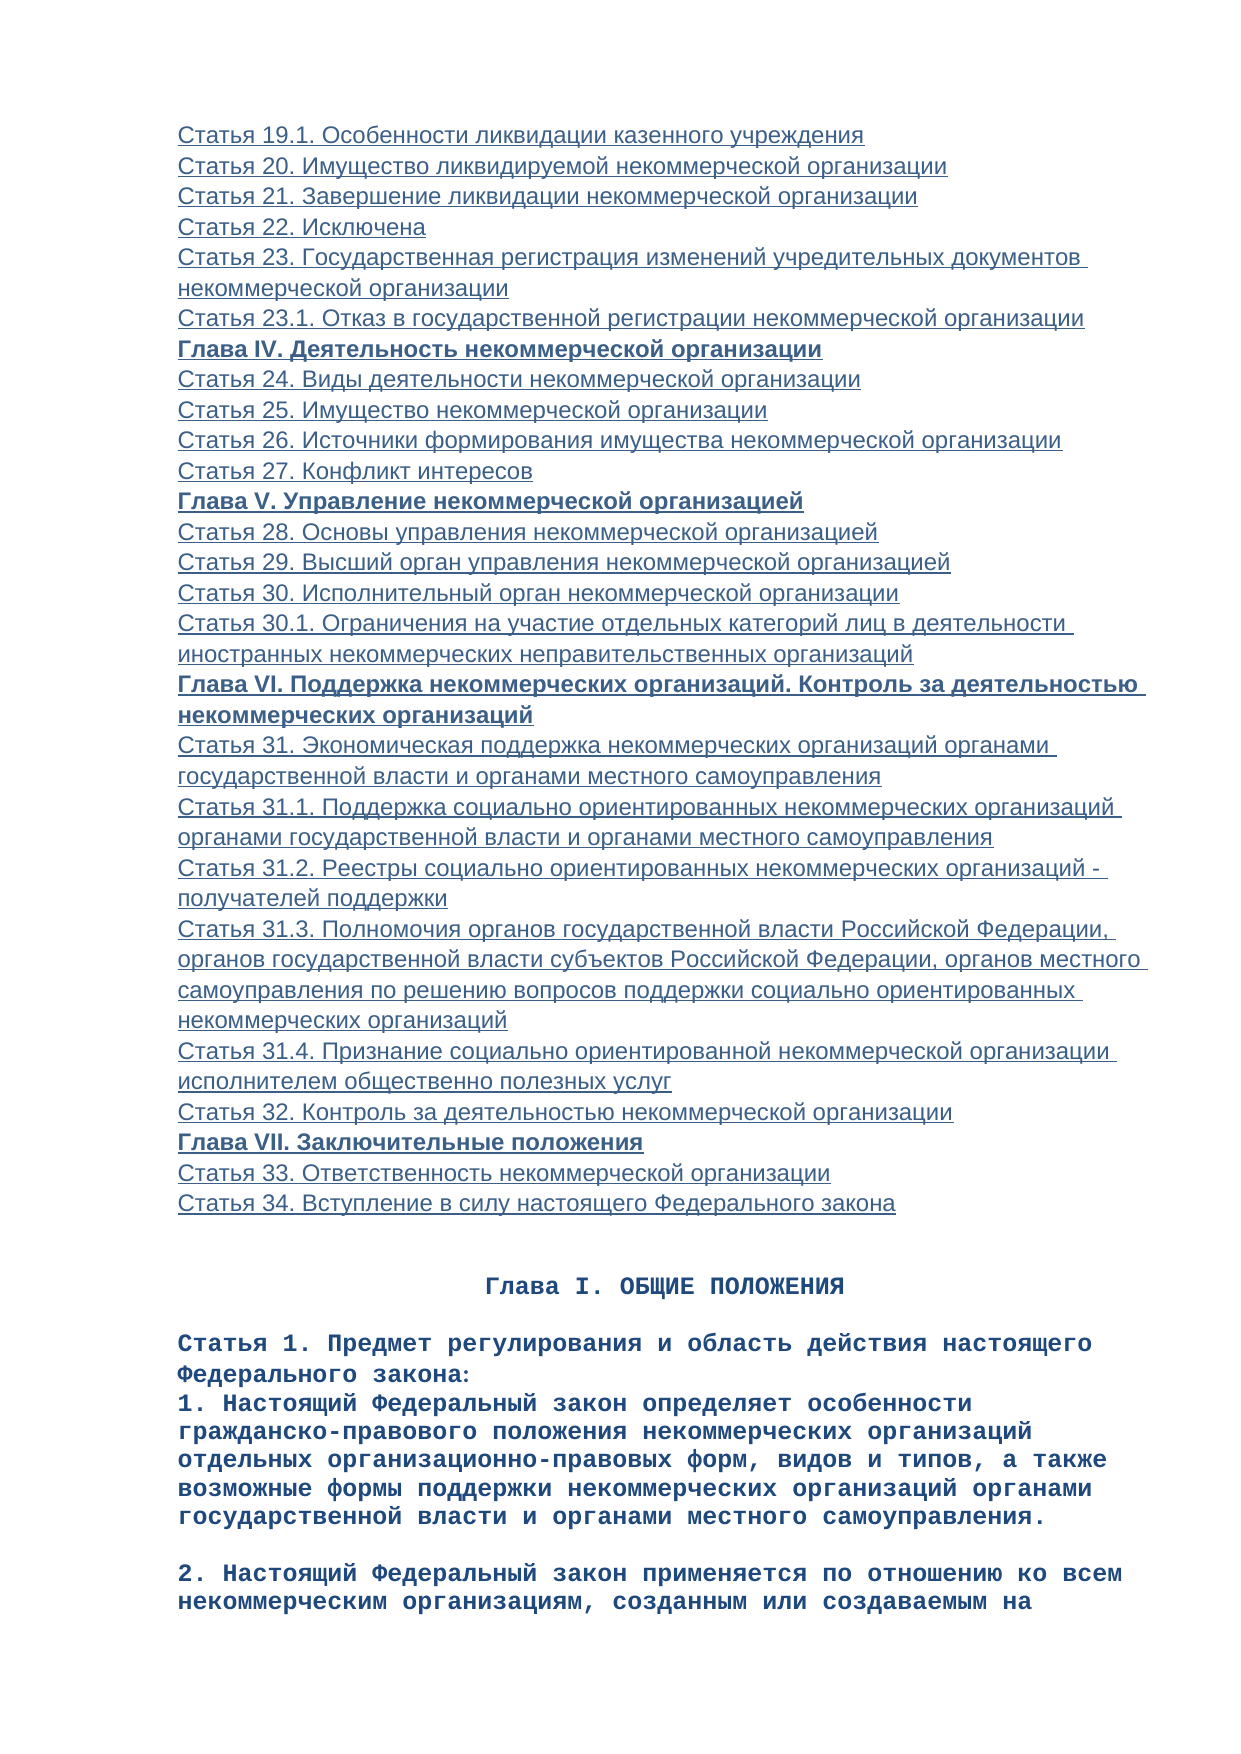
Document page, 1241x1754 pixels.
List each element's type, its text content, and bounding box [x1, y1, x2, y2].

text Статья 31.2. Реестры социально ориентированных некоммерческих организаций - получателей поддержки [177, 851, 1152, 912]
text Статья 22. Исключена [177, 210, 1152, 240]
text Статья 31.4. Признание социально ориентированной некоммерческой организации исполнителем общественно полезных услуг [177, 1034, 1152, 1095]
text Статья 31.1. Поддержка социально ориентированных некоммерческих организаций органами государственной власти и органами местного самоуправления [177, 789, 1152, 851]
text Статья 1. Предмет регулирования и область действия настоящего Федерального закона: 1. Настоящий Федеральный закон определяет особенности гражданско-правового положения некоммерческих организаций отдельных организационно-правовых форм, видов и типов, а также возможные формы поддержки некоммерческих организаций органами государственной власти и органами местного самоуправления. [177, 1302, 1152, 1532]
text Глава V. Управление некоммерческой организацией [177, 484, 1152, 515]
text Глава I. ОБЩИЕ ПОЛОЖЕНИЯ [177, 1245, 1152, 1302]
text Статья 30.1. Ограничения на участие отдельных категорий лиц в деятельности иностранных некоммерческих неправительственных организаций [177, 606, 1152, 667]
text Статья 25. Имущество некоммерческой организации [177, 393, 1152, 423]
text Статья 33. Ответственность некоммерческой организации [177, 1156, 1152, 1186]
text Глава VII. Заключительные положения [177, 1125, 1152, 1156]
text Статья 23. Государственная регистрация изменений учредительных документов некоммерческой организации [177, 240, 1152, 301]
text Статья 34. Вступление в силу настоящего Федерального закона [177, 1186, 1152, 1217]
text Статья 29. Высший орган управления некоммерческой организацией [177, 545, 1152, 576]
text Статья 26. Источники формирования имущества некоммерческой организации [177, 423, 1152, 454]
text Статья 30. Исполнительный орган некоммерческой организации [177, 576, 1152, 606]
text Статья 32. Контроль за деятельностью некоммерческой организации [177, 1095, 1152, 1125]
text Статья 31. Экономическая поддержка некоммерческих организаций органами государственной власти и органами местного самоуправления [177, 728, 1152, 789]
text Статья 23.1. Отказ в государственной регистрации некоммерческой организации [177, 301, 1152, 332]
text Статья 28. Основы управления некоммерческой организацией [177, 515, 1152, 545]
text Статья 31.3. Полномочия органов государственной власти Российской Федерации, органов государственной власти субъектов Российской Федерации, органов местного самоуправления по решению вопросов поддержки социально ориентированных некоммерческих организаций [177, 912, 1152, 1034]
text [177, 1532, 1152, 1617]
text Статья 21. Завершение ликвидации некоммерческой организации [177, 179, 1152, 210]
text Статья 20. Имущество ликвидируемой некоммерческой организации [177, 149, 1152, 179]
text Глава IV. Деятельность некоммерческой организации [177, 332, 1152, 362]
text Глава VI. Поддержка некоммерческих организаций. Контроль за деятельностью некоммерческих организаций [177, 667, 1152, 728]
text Статья 24. Виды деятельности некоммерческой организации [177, 362, 1152, 393]
text Статья 27. Конфликт интересов [177, 454, 1152, 484]
text Статья 19.1. Особенности ликвидации казенного учреждения [177, 118, 1152, 149]
